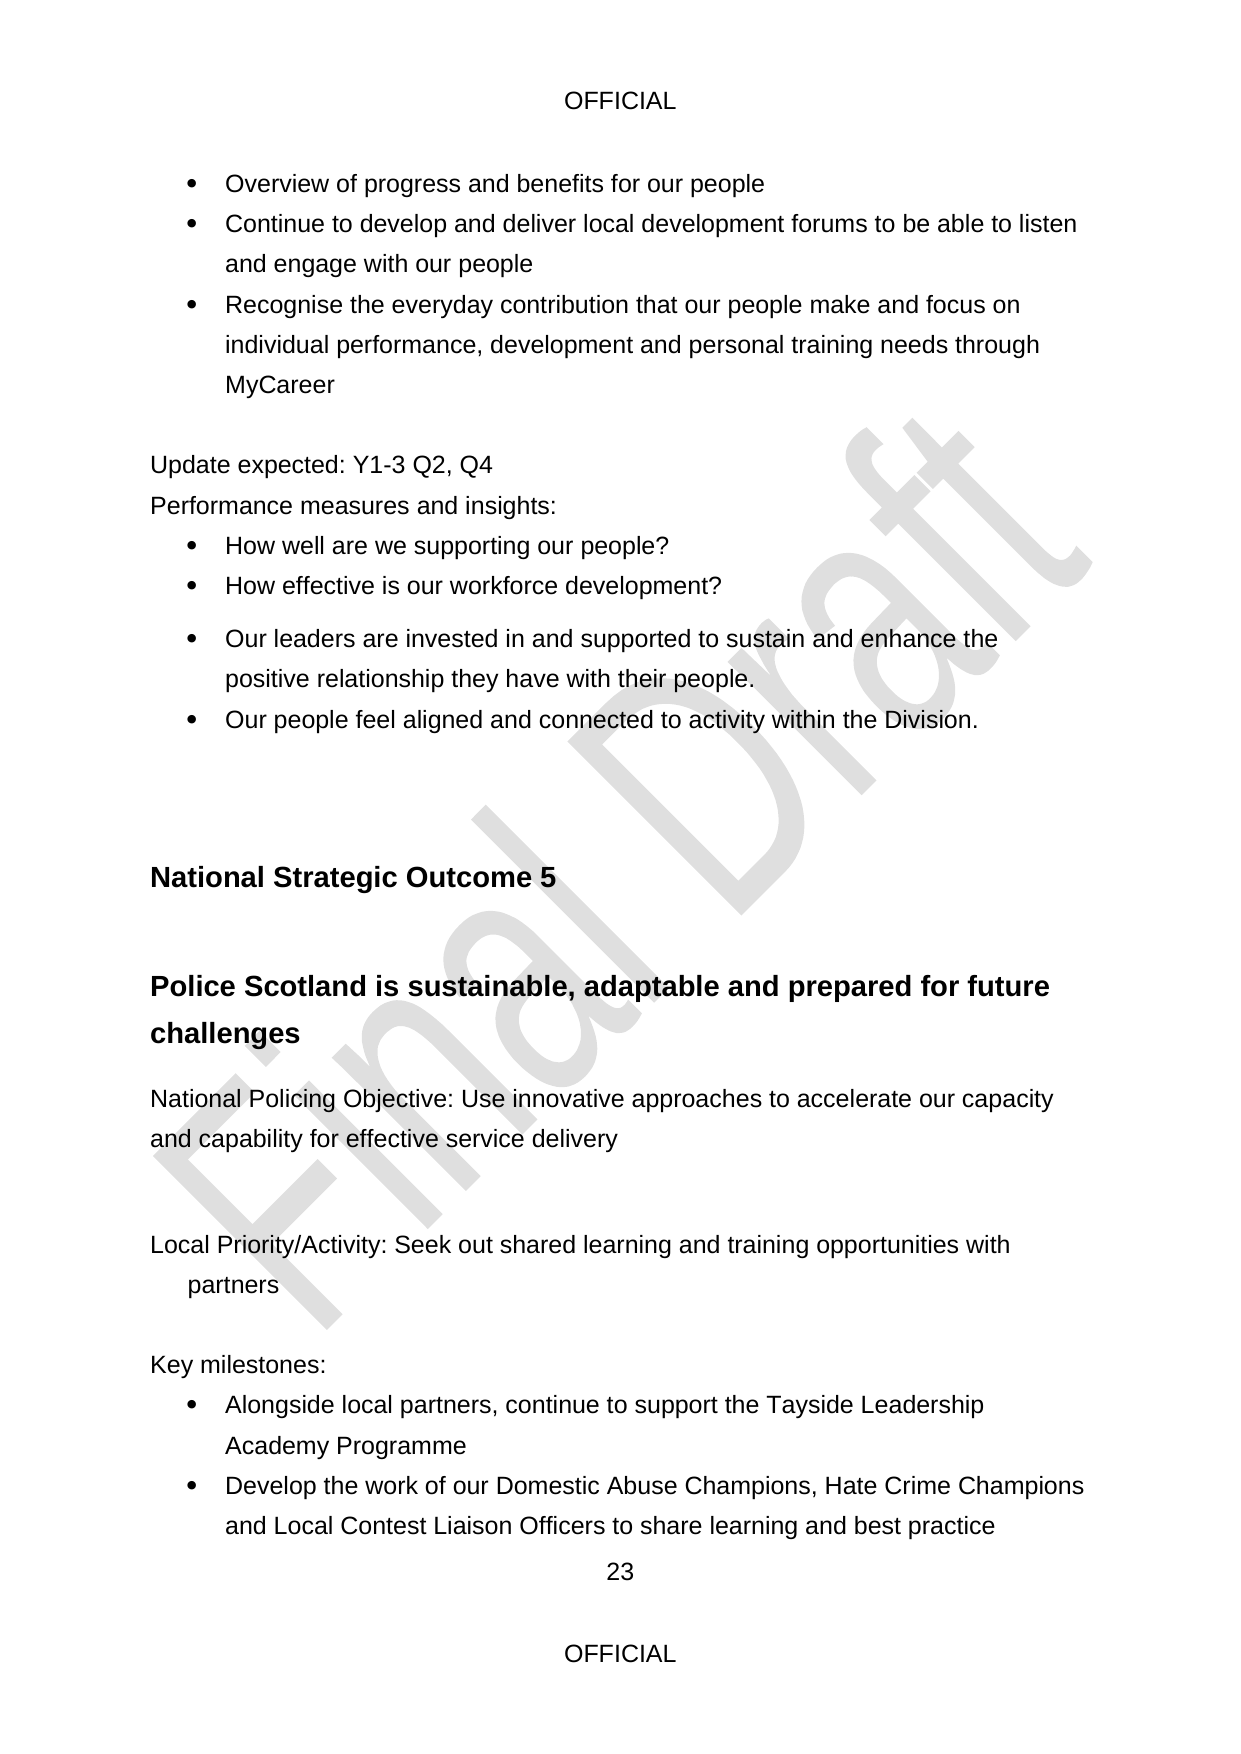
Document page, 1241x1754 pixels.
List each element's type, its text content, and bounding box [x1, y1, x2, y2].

list Develop the work of our Domestic Abuse Champions, Hate Crime Champions and Local Contest Liaison Officers to share learning and best practice [187, 1471, 1090, 1540]
list Local Priority/Activity: Seek out shared learning and training opportunities with partners [150, 1230, 1090, 1299]
subtitle Police Scotland is sustainable, adaptable and prepared for future challenges [150, 969, 1090, 1050]
list Alongside local partners, continue to support the Tayside Leadership Academy Programme [187, 1391, 1090, 1459]
list How effective is our workforce development? [187, 571, 1090, 600]
list Continue to develop and deliver local development forums to be able to listen and engage with our people [187, 209, 1090, 278]
list Our people feel aligned and connected to activity within the Division. [187, 704, 1090, 733]
list Recognise the everyday contribution that our people make and focus on individual performance, development and personal training needs through MyCareer [187, 289, 1090, 399]
list Key milestones: [150, 1350, 1090, 1379]
list How well are we supporting our people? [187, 531, 1090, 560]
list Our leaders are invested in and supported to sustain and enhance the positive relationship they have with their people. [187, 624, 1090, 693]
list Update expected: Y1-3 Q2, Q4 [150, 451, 1090, 479]
subtitle National Strategic Outcome 5 [150, 860, 1090, 894]
list Overview of progress and benefits for our people [187, 169, 1090, 198]
list Performance measures and insights: [150, 491, 1090, 519]
text National Policing Objective: Use innovative approaches to accelerate our capacity and capability for effective service delivery [150, 1084, 1090, 1153]
